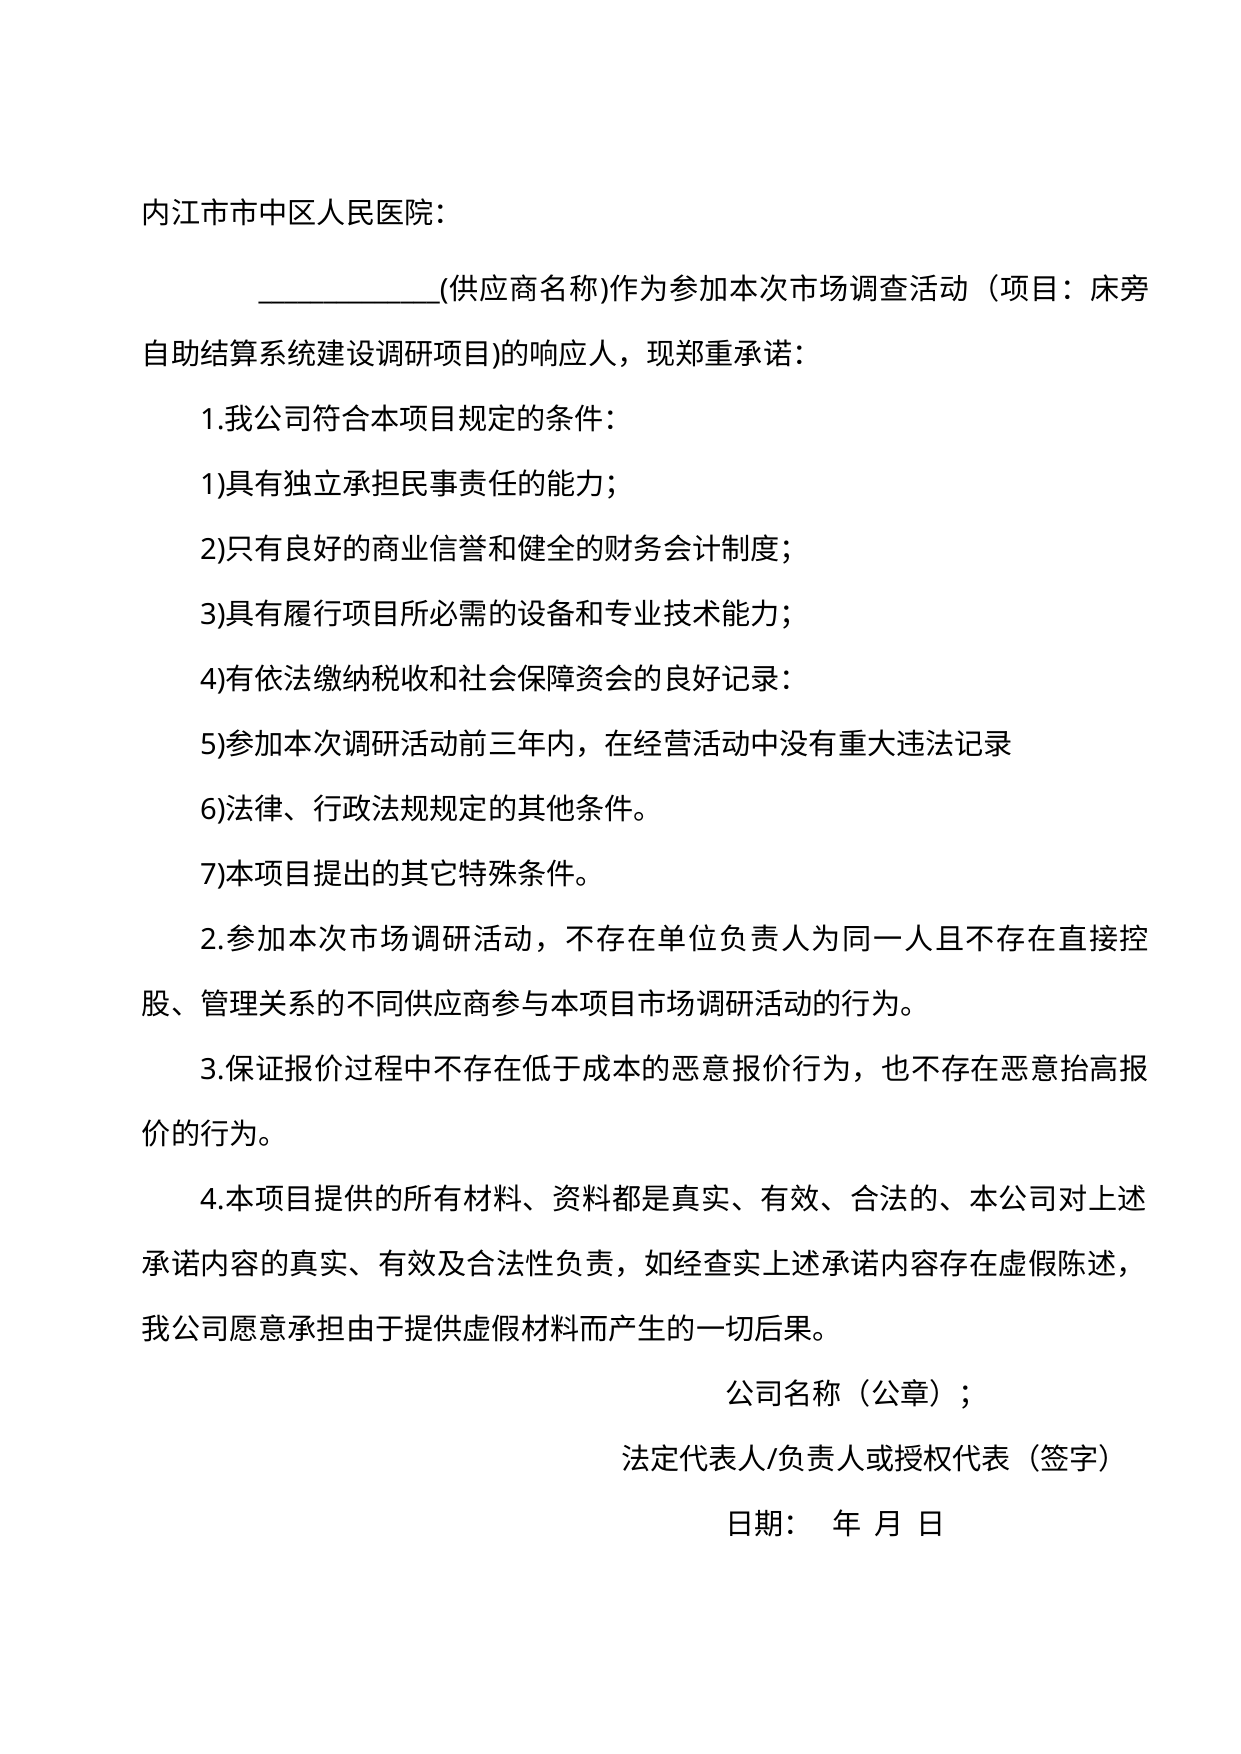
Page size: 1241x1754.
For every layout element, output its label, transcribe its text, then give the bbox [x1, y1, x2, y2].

subtitle 内江市市中区人民医院： [142, 179, 1150, 244]
text 3)具有履行项目所必需的设备和专业技术能力； [142, 579, 1150, 644]
text 4.本项目提供的所有材料、资料都是真实、有效、合法的、本公司对上述承诺内容的真实、有效及合法性负责，如经查实上述承诺内容存在虚假陈述，我公司愿意承担由于提供虚假材料而产生的一切后果。 [142, 1164, 1150, 1359]
text 1.我公司符合本项目规定的条件： [142, 384, 1150, 449]
text 1)具有独立承担民事责任的能力； [142, 449, 1150, 514]
text 公司名称（公章）； [142, 1359, 1150, 1424]
text 2.参加本次市场调研活动，不存在单位负责人为同一人且不存在直接控股、管理关系的不同供应商参与本项目市场调研活动的行为。 [142, 904, 1150, 1034]
text 6)法律、行政法规规定的其他条件。 [142, 774, 1150, 839]
text 2)只有良好的商业信誉和健全的财务会计制度； [142, 514, 1150, 579]
text ______________(供应商名称)作为参加本次市场调查活动（项目：床旁自助结算系统建设调研项目)的响应人，现郑重承诺： [142, 254, 1150, 384]
text 法定代表人/负责人或授权代表（签字） [96, 1424, 1150, 1489]
text 4)有依法缴纳税收和社会保障资会的良好记录： [142, 644, 1150, 709]
text 3.保证报价过程中不存在低于成本的恶意报价行为，也不存在恶意抬高报价的行为。 [142, 1034, 1150, 1164]
text 7)本项目提出的其它特殊条件。 [142, 839, 1150, 904]
text 5)参加本次调研活动前三年内，在经营活动中没有重大违法记录 [142, 709, 1150, 774]
text 日期： 年 月 日 [142, 1489, 1150, 1554]
